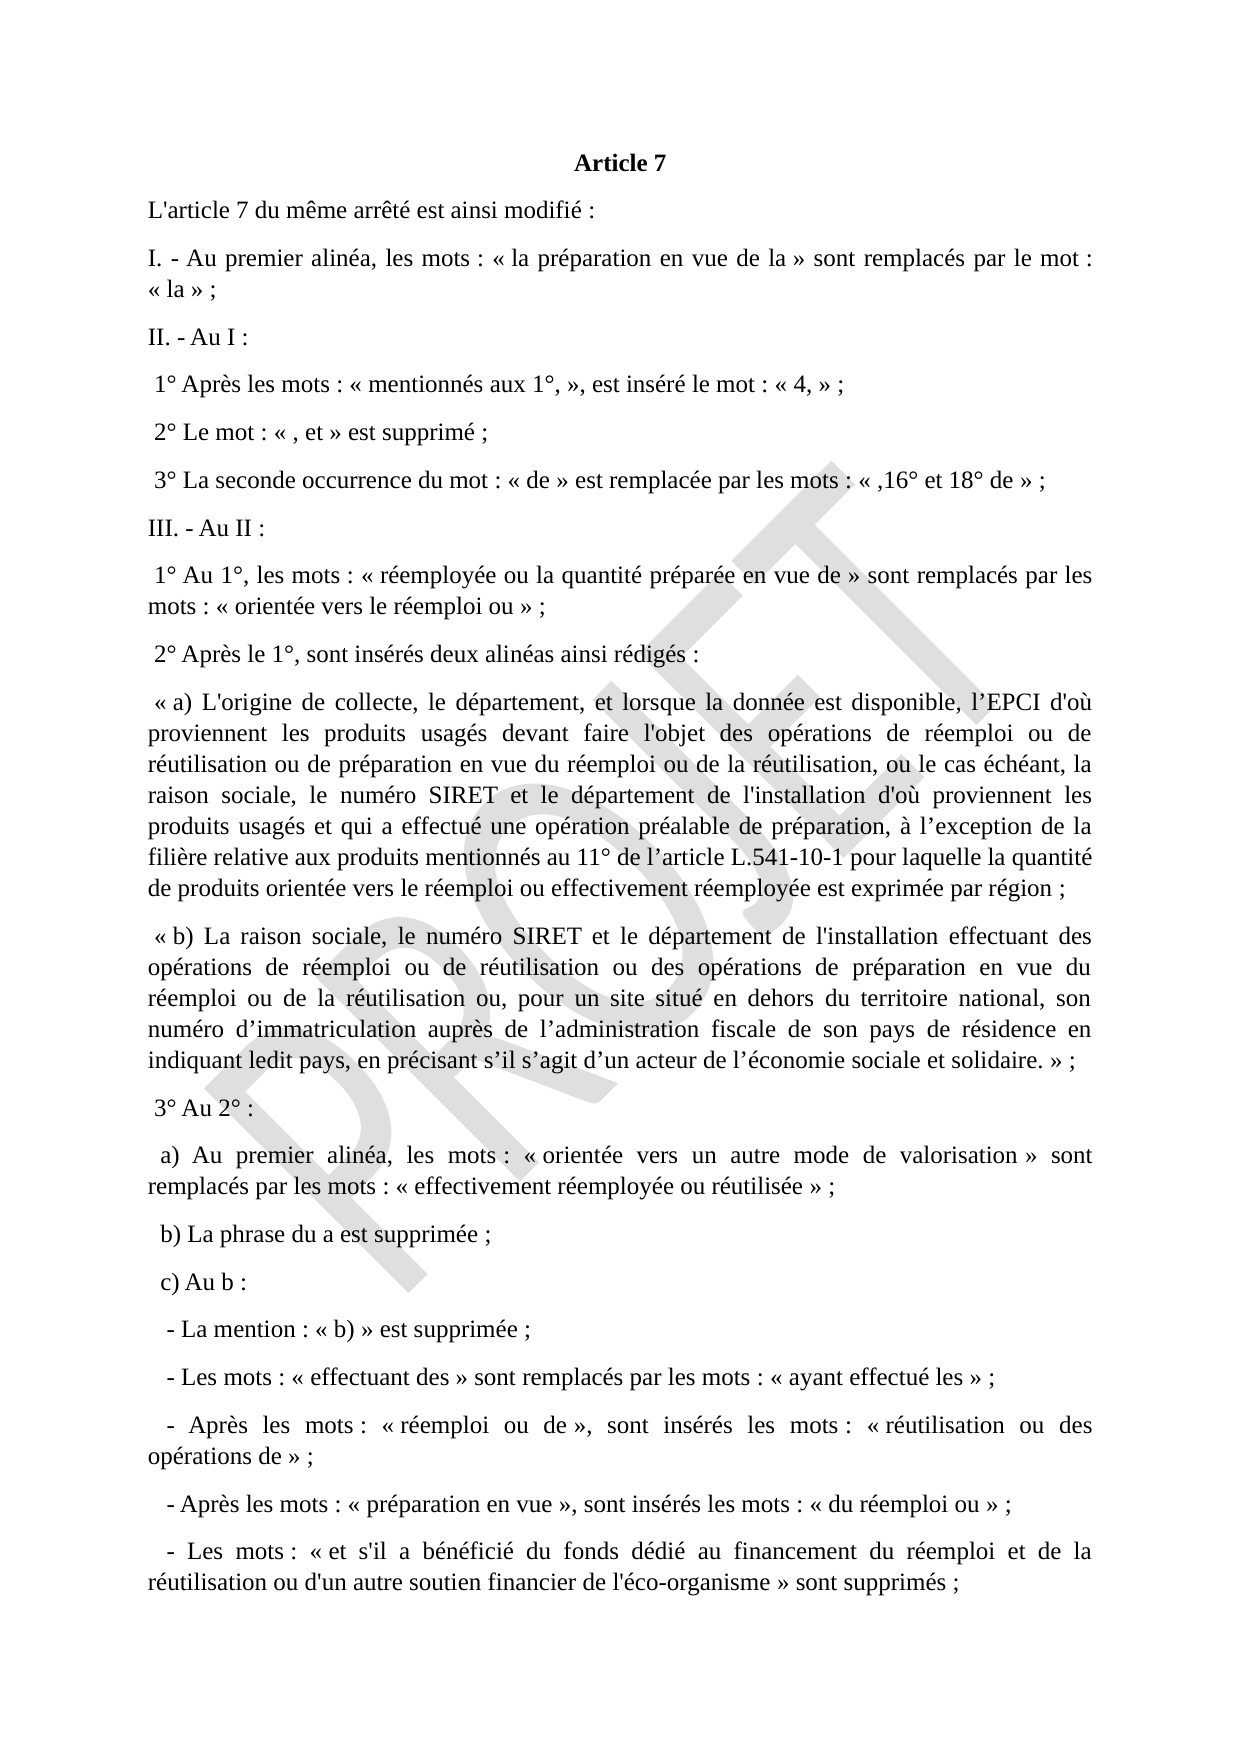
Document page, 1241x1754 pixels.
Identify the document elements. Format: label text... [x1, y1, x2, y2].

text II. - Au I : [148, 322, 1093, 351]
text - Les mots : « et s'il a bénéficié du fonds dédié au financement du réemploi et de la réutilisation ou d'un autre soutien financier de l'éco-organisme » sont supprimés ; [148, 1536, 1093, 1596]
text 3° Au 2° : [148, 1093, 1093, 1121]
text I. - Au premier alinéa, les mots : « la préparation en vue de la » sont remplacés par le mot : « la » ; [148, 243, 1093, 303]
title Article 7 [148, 148, 1093, 176]
text 2° Après le 1°, sont insérés deux alinéas ainsi rédigés : [148, 639, 1093, 668]
text - La mention : « b) » est supprimée ; [148, 1314, 1093, 1343]
text « a) L'origine de collecte, le département, et lorsque la donnée est disponible, l’EPCI d'où proviennent les produits usagés devant faire l'objet des opérations de réemploi ou de réutilisation ou de préparation en vue du réemploi ou de la réutilisation, ou le cas échéant, la raison sociale, le numéro SIRET et le département de l'installation d'où proviennent les produits usagés et qui a effectué une opération préalable de préparation, à l’exception de la filière relative aux produits mentionnés au 11° de l’article L.541-10-1 pour laquelle la quantité de produits orientée vers le réemploi ou effectivement réemployée est exprimée par région ; [148, 687, 1093, 902]
text 2° Le mot : « , et » est supprimé ; [148, 417, 1093, 446]
text a) Au premier alinéa, les mots : « orientée vers un autre mode de valorisation » sont remplacés par les mots : « effectivement réemployée ou réutilisée » ; [148, 1140, 1093, 1200]
text 1° Au 1°, les mots : « réemployée ou la quantité préparée en vue de » sont remplacés par les mots : « orientée vers le réemploi ou » ; [148, 560, 1093, 620]
text III. - Au II : [148, 513, 1093, 541]
text c) Au b : [148, 1267, 1093, 1296]
text - Après les mots : « préparation en vue », sont insérés les mots : « du réemploi ou » ; [148, 1489, 1093, 1517]
text - Après les mots : « réemploi ou de », sont insérés les mots : « réutilisation ou des opérations de » ; [148, 1410, 1093, 1470]
text L'article 7 du même arrêté est ainsi modifié : [148, 195, 1093, 224]
text - Les mots : « effectuant des » sont remplacés par les mots : « ayant effectué les » ; [148, 1362, 1093, 1391]
text 3° La seconde occurrence du mot : « de » est remplacée par les mots : « ,16° et 18° de » ; [148, 465, 1093, 494]
text b) La phrase du a est supprimée ; [148, 1219, 1093, 1248]
text 1° Après les mots : « mentionnés aux 1°, », est inséré le mot : « 4, » ; [148, 369, 1093, 398]
text « b) La raison sociale, le numéro SIRET et le département de l'installation effectuant des opérations de réemploi ou de réutilisation ou des opérations de préparation en vue du réemploi ou de la réutilisation ou, pour un site situé en dehors du territoire national, son numéro d’immatriculation auprès de l’administration fiscale de son pays de résidence en indiquant ledit pays, en précisant s’il s’agit d’un acteur de l’économie sociale et solidaire. » ; [148, 921, 1093, 1074]
